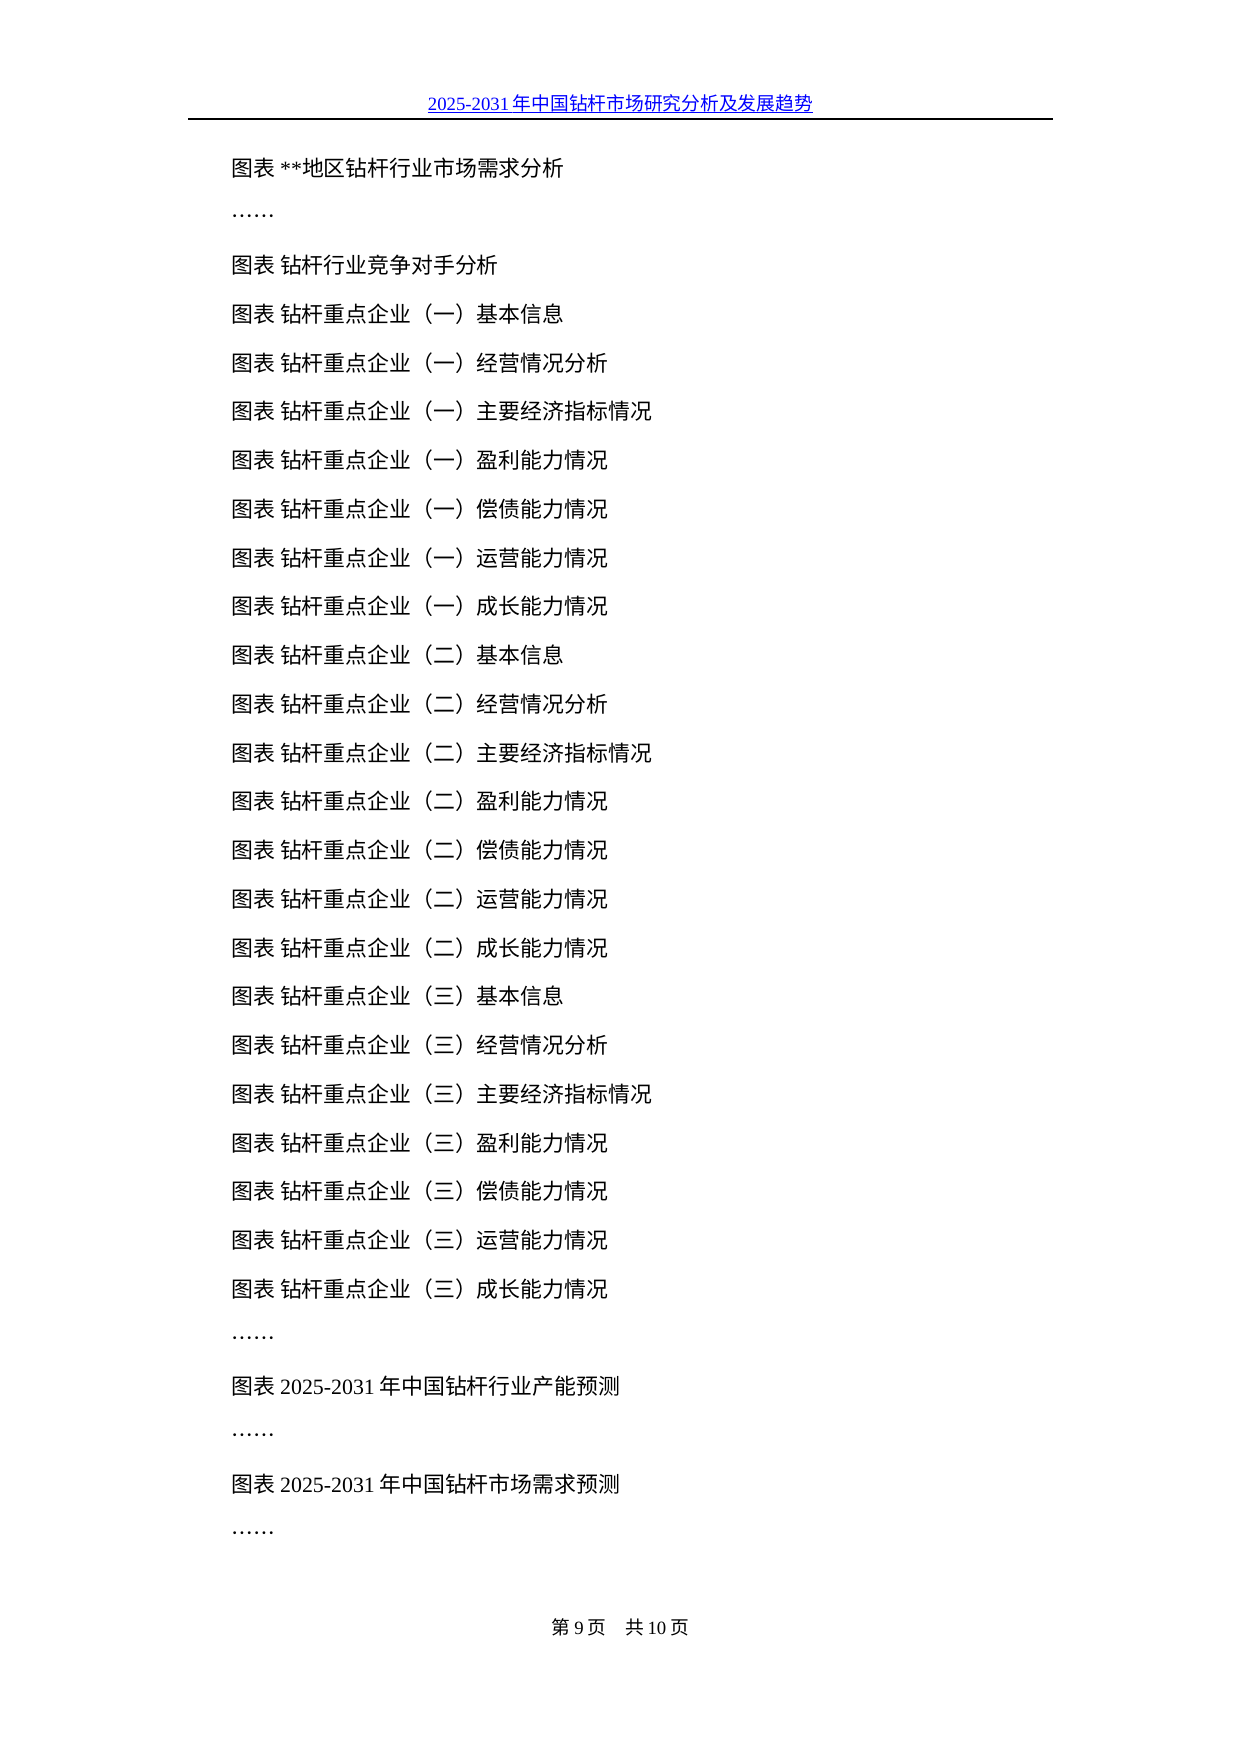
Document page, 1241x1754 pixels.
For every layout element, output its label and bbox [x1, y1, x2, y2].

text [187, 150, 1053, 1548]
